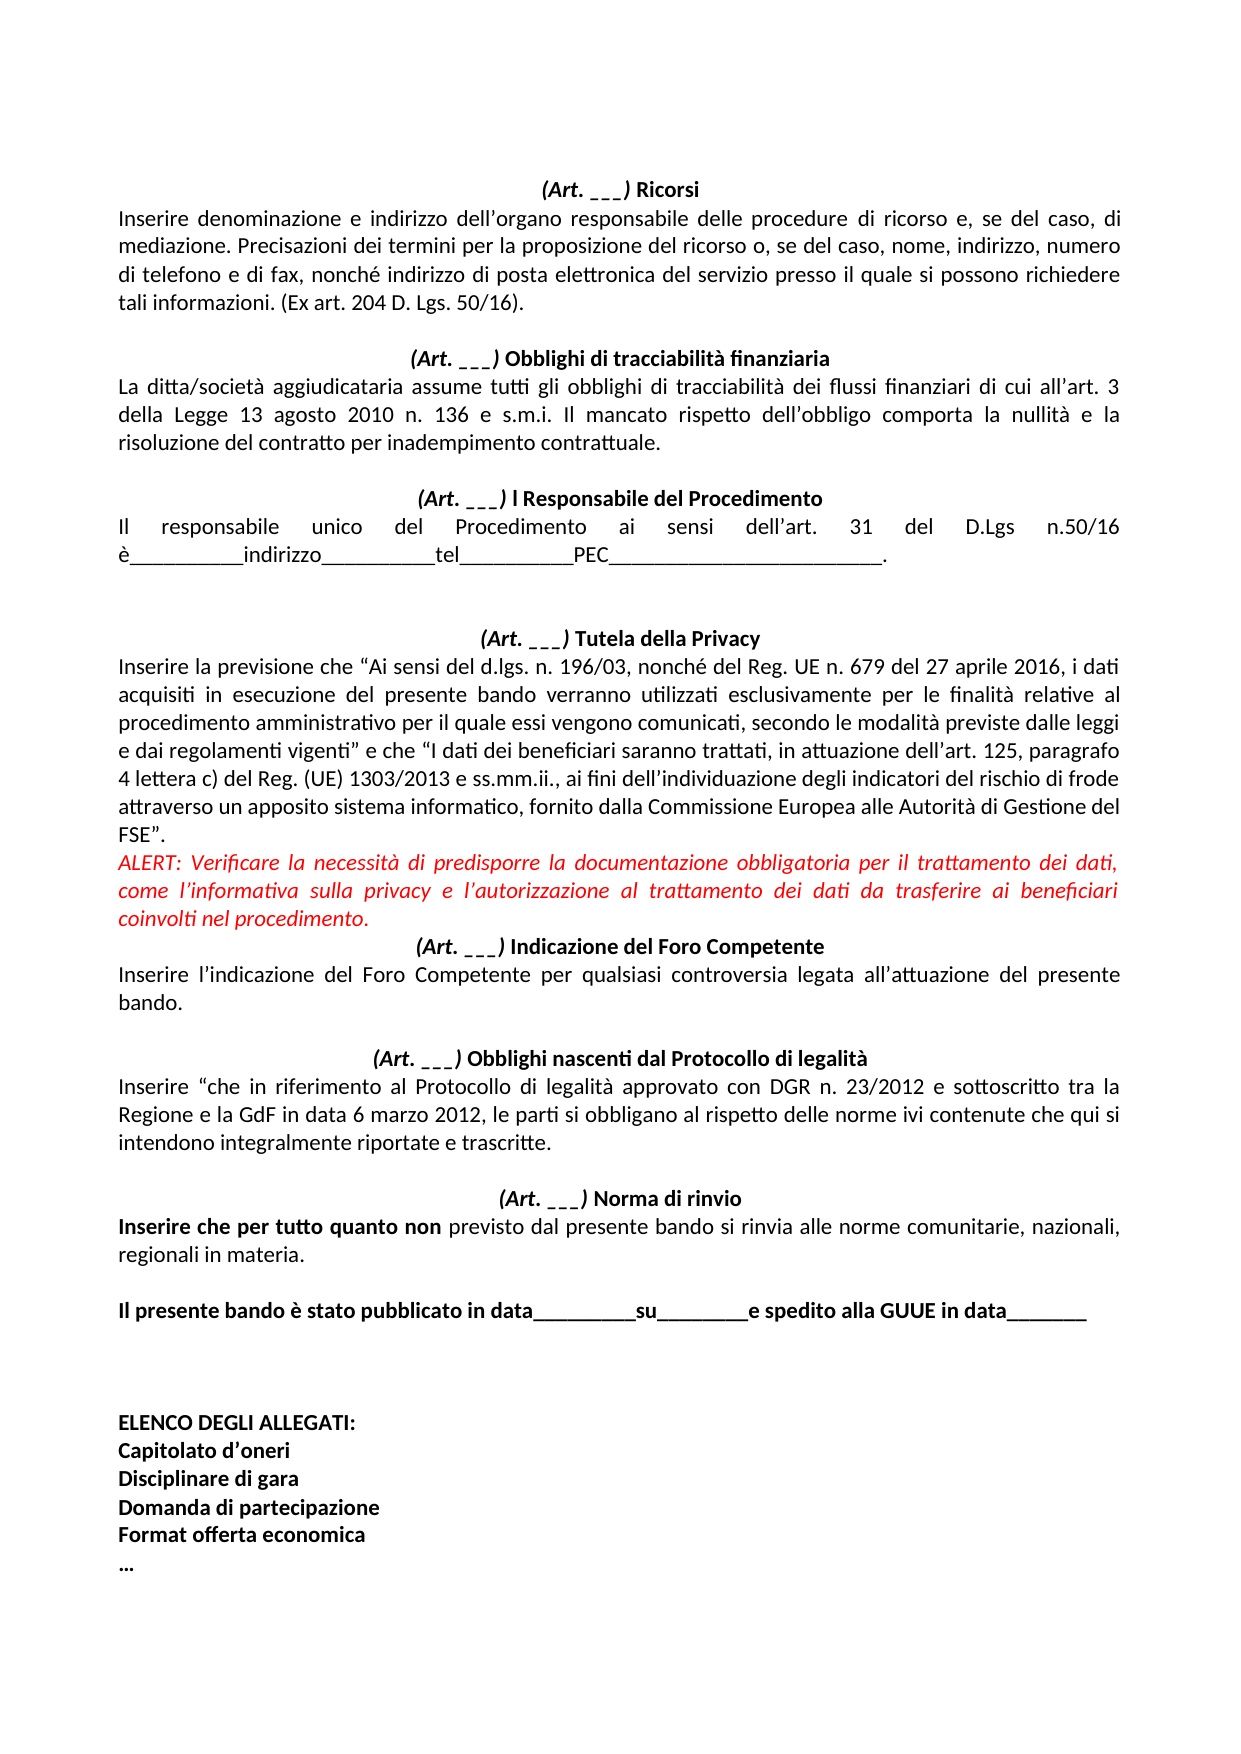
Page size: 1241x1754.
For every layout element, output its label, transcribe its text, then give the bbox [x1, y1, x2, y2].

text Il presente bando è stato pubblicato in data_________su________e spedito alla GUUE in data_______ [118, 1296, 1122, 1324]
text (Art. ___) l Responsabile del Procedimento [118, 484, 1122, 512]
text (Art. ___) Obblighi di tracciabilità finanziaria [118, 344, 1122, 372]
text (Art. ___) Norma di rinvio [118, 1184, 1122, 1212]
text Format offerta economica [118, 1521, 1122, 1549]
text (Art. ___) Ricorsi [118, 176, 1122, 204]
text (Art. ___) Indicazione del Foro Competente [118, 932, 1122, 960]
text La ditta/società aggiudicataria assume tutti gli obblighi di tracciabilità dei flussi finanziari di cui all’art. 3 della Legge 13 agosto 2010 n. 136 e s.m.i. Il mancato rispetto dell’obbligo comporta la nullità e la risoluzione del contratto per inadempimento contrattuale. [118, 372, 1122, 456]
text ELENCO DEGLI ALLEGATI: [118, 1408, 1122, 1437]
text (Art. ___) Tutela della Privacy [118, 624, 1122, 652]
text Il responsabile unico del Procedimento ai sensi dell’art. 31 del D.Lgs n.50/16 è__________indirizzo__________tel__________PEC________________________. [118, 512, 1122, 568]
text Inserire denominazione e indirizzo dell’organo responsabile delle procedure di ricorso e, se del caso, di mediazione. Precisazioni dei termini per la proposizione del ricorso o, se del caso, nome, indirizzo, numero di telefono e di fax, nonché indirizzo di posta elettronica del servizio presso il quale si possono richiedere tali informazioni. (Ex art. 204 D. Lgs. 50/16). [118, 204, 1122, 316]
text Inserire l’indicazione del Foro Competente per qualsiasi controversia legata all’attuazione del presente bando. [118, 960, 1122, 1016]
text (Art. ___) Obblighi nascenti dal Protocollo di legalità [118, 1044, 1122, 1072]
text Inserire la previsione che “Ai sensi del d.lgs. n. 196/03, nonché del Reg. UE n. 679 del 27 aprile 2016, i dati acquisiti in esecuzione del presente bando verranno utilizzati esclusivamente per le finalità relative al procedimento amministrativo per il quale essi vengono comunicati, secondo le modalità previste dalle leggi e dai regolamenti vigenti” e che “I dati dei beneficiari saranno trattati, in attuazione dell’art. 125, paragrafo 4 lettera c) del Reg. (UE) 1303/2013 e ss.mm.ii., ai fini dell’individuazione degli indicatori del rischio di frode attraverso un apposito sistema informatico, fornito dalla Commissione Europea alle Autorità di Gestione del FSE”. [118, 652, 1122, 848]
text Inserire “che in riferimento al Protocollo di legalità approvato con DGR n. 23/2012 e sottoscritto tra la Regione e la GdF in data 6 marzo 2012, le parti si obbligano al rispetto delle norme ivi contenute che qui si intendono integralmente riportate e trascritte. [118, 1072, 1122, 1156]
text Inserire che per tutto quanto non previsto dal presente bando si rinvia alle norme comunitarie, nazionali, regionali in materia. [118, 1212, 1122, 1268]
text ALERT: Verificare la necessità di predisporre la documentazione obbligatoria per il trattamento dei dati, come l’informativa sulla privacy e l’autorizzazione al trattamento dei dati da trasferire ai beneficiari coinvolti nel procedimento. [118, 848, 1122, 932]
text Capitolato d’oneri [118, 1437, 1122, 1464]
text … [118, 1549, 1122, 1577]
text Domanda di partecipazione [118, 1493, 1122, 1521]
text Disciplinare di gara [118, 1464, 1122, 1493]
